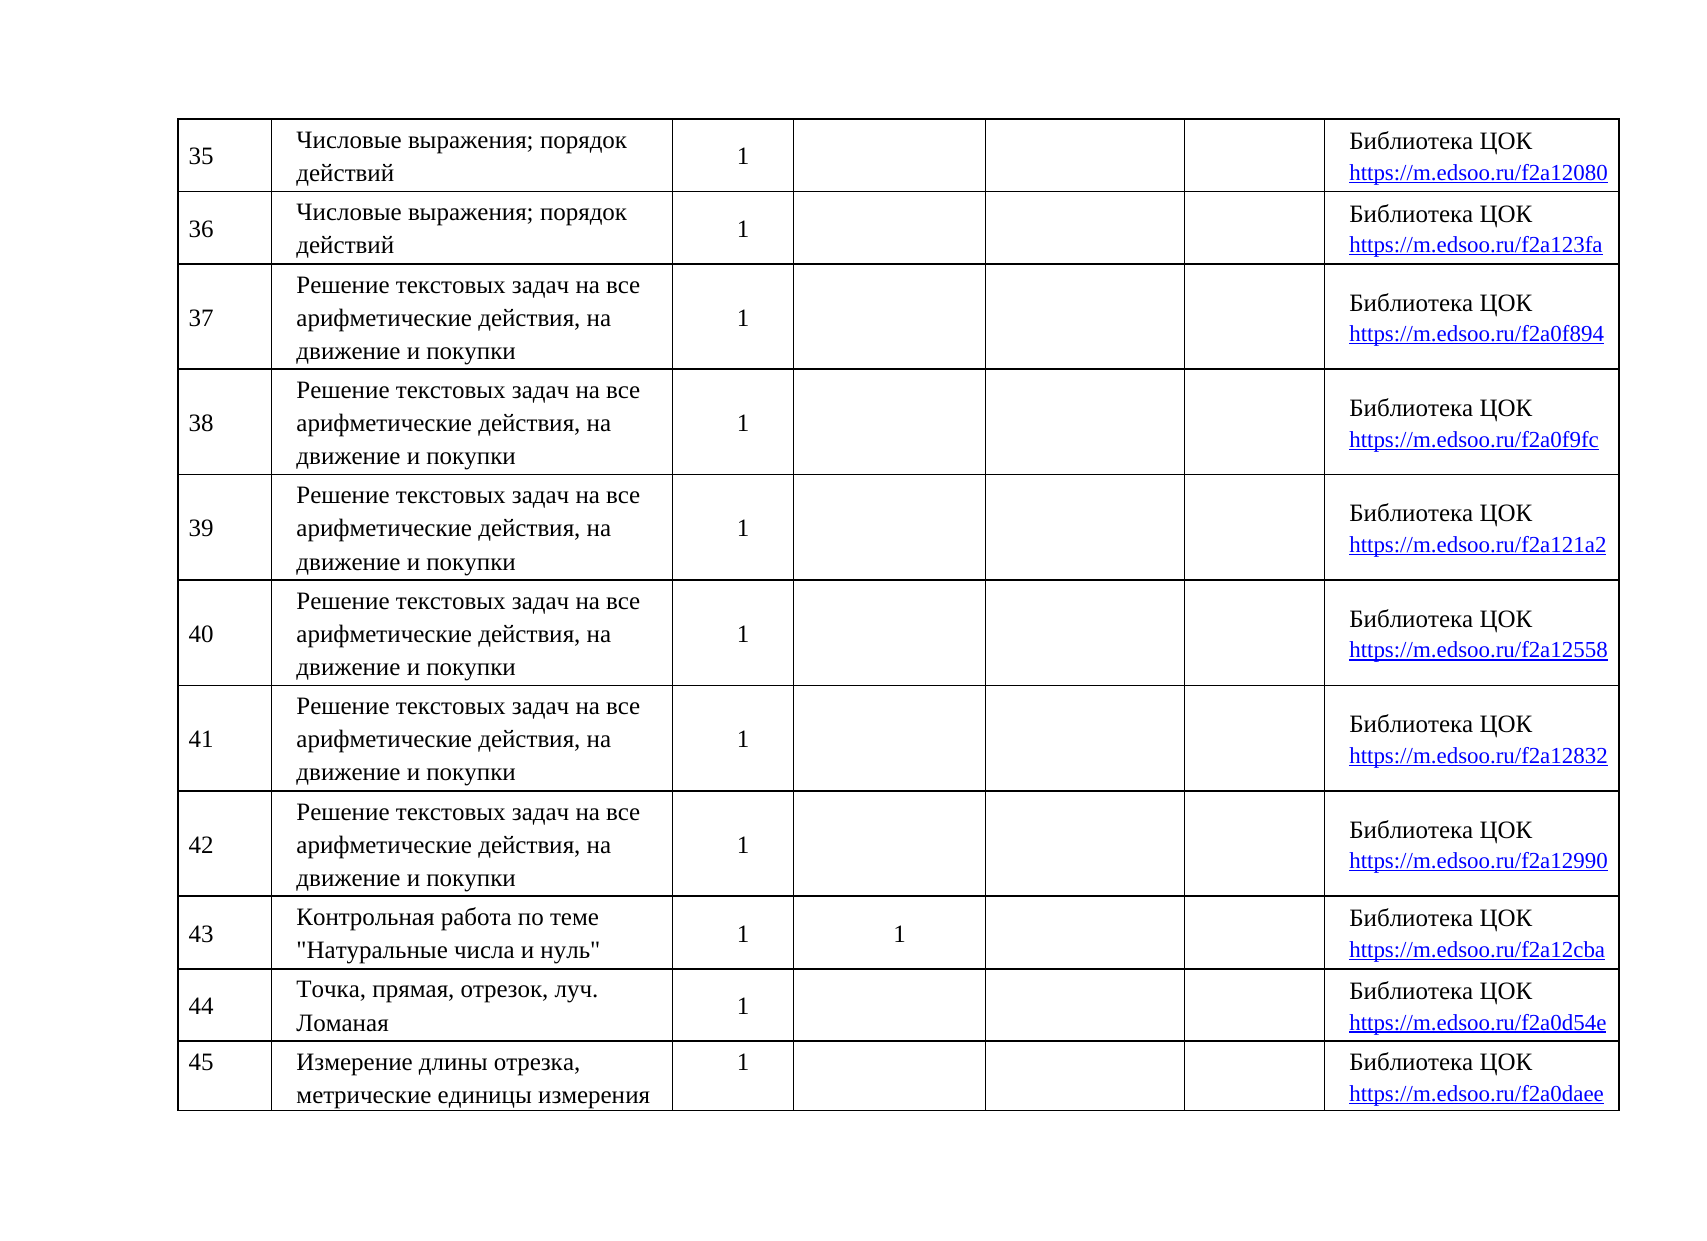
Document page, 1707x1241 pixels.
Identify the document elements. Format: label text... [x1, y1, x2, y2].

table_cell [986, 192, 1184, 263]
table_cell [272, 1042, 672, 1110]
table_cell [1185, 581, 1324, 684]
table_cell Библиотека ЦОК https://m.edsoo.ru/f2a0d54e [1325, 970, 1618, 1040]
table_cell Решение текстовых задач на все арифметические действия, на движение и покупки [272, 370, 672, 474]
table_cell Числовые выражения; порядок действий [272, 192, 672, 263]
table_cell [1185, 120, 1324, 191]
table_cell [794, 686, 985, 790]
table_cell [1185, 475, 1324, 579]
table_cell [986, 581, 1184, 684]
table_cell 1 [673, 686, 793, 790]
table_cell [1185, 792, 1324, 895]
table_cell 40 [179, 581, 271, 684]
table_cell 42 [179, 792, 271, 895]
table_cell [794, 475, 985, 579]
table_cell 1 [673, 475, 793, 579]
table_cell 1 [673, 970, 793, 1040]
table_cell 38 [179, 370, 271, 474]
table_cell [986, 686, 1184, 790]
table_cell 43 [179, 897, 271, 968]
table_cell Библиотека ЦОК https://m.edsoo.ru/f2a12080 [1325, 120, 1618, 191]
table_cell [1185, 970, 1324, 1040]
table_cell [1185, 192, 1324, 263]
table_cell [986, 897, 1184, 968]
table_cell 1 [673, 265, 793, 368]
table_cell [986, 265, 1184, 368]
table_cell 1 [673, 1042, 793, 1110]
table_cell [794, 265, 985, 368]
table_cell [986, 792, 1184, 895]
table_cell Решение текстовых задач на все арифметические действия, на движение и покупки [272, 265, 672, 368]
table_cell 1 [673, 897, 793, 968]
table_cell 35 [179, 120, 271, 191]
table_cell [272, 120, 672, 191]
table_cell [986, 1042, 1184, 1110]
table_cell 1 [673, 192, 793, 263]
table_cell 45 [179, 1042, 271, 1110]
table_cell Решение текстовых задач на все арифметические действия, на движение и покупки [272, 475, 672, 579]
table_cell Библиотека ЦОК https://m.edsoo.ru/f2a0f894 [1325, 265, 1618, 368]
table_cell Библиотека ЦОК https://m.edsoo.ru/f2a12990 [1325, 792, 1618, 895]
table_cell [1325, 1042, 1618, 1110]
table_cell Решение текстовых задач на все арифметические действия, на движение и покупки [272, 792, 672, 895]
table_cell 41 [179, 686, 271, 790]
table_cell Библиотека ЦОК https://m.edsoo.ru/f2a121a2 [1325, 475, 1618, 579]
table_cell [794, 192, 985, 263]
table_cell Решение текстовых задач на все арифметические действия, на движение и покупки [272, 686, 672, 790]
table_cell [1185, 686, 1324, 790]
table_cell Библиотека ЦОК https://m.edsoo.ru/f2a12832 [1325, 686, 1618, 790]
table_cell Контрольная работа по теме "Натуральные числа и нуль" [272, 897, 672, 968]
table_cell [986, 120, 1184, 191]
table_cell 36 [179, 192, 271, 263]
table_cell 1 [794, 897, 985, 968]
table_cell 1 [673, 581, 793, 684]
table_cell Точка, прямая, отрезок, луч. Ломаная [272, 970, 672, 1040]
table_cell 39 [179, 475, 271, 579]
table_cell [1185, 1042, 1324, 1110]
table_cell [1185, 897, 1324, 968]
table_cell 1 [673, 792, 793, 895]
table_cell [1185, 265, 1324, 368]
table_cell Библиотека ЦОК https://m.edsoo.ru/f2a12cba [1325, 897, 1618, 968]
table_cell 44 [179, 970, 271, 1040]
table_cell [794, 970, 985, 1040]
table_cell 37 [179, 265, 271, 368]
table_cell [794, 370, 985, 474]
table_cell Библиотека ЦОК https://m.edsoo.ru/f2a0f9fc [1325, 370, 1618, 474]
table_cell [794, 792, 985, 895]
table_cell 1 [673, 370, 793, 474]
table_cell [1185, 370, 1324, 474]
table_cell [794, 1042, 985, 1110]
table_cell [986, 970, 1184, 1040]
table_cell [794, 581, 985, 684]
table_cell Библиотека ЦОК https://m.edsoo.ru/f2a12558 [1325, 581, 1618, 684]
table_cell [986, 475, 1184, 579]
table_cell [794, 120, 985, 191]
table_cell 1 [673, 120, 793, 191]
table_cell Решение текстовых задач на все арифметические действия, на движение и покупки [272, 581, 672, 684]
table_cell [986, 370, 1184, 474]
table_cell Библиотека ЦОК https://m.edsoo.ru/f2a123fa [1325, 192, 1618, 263]
